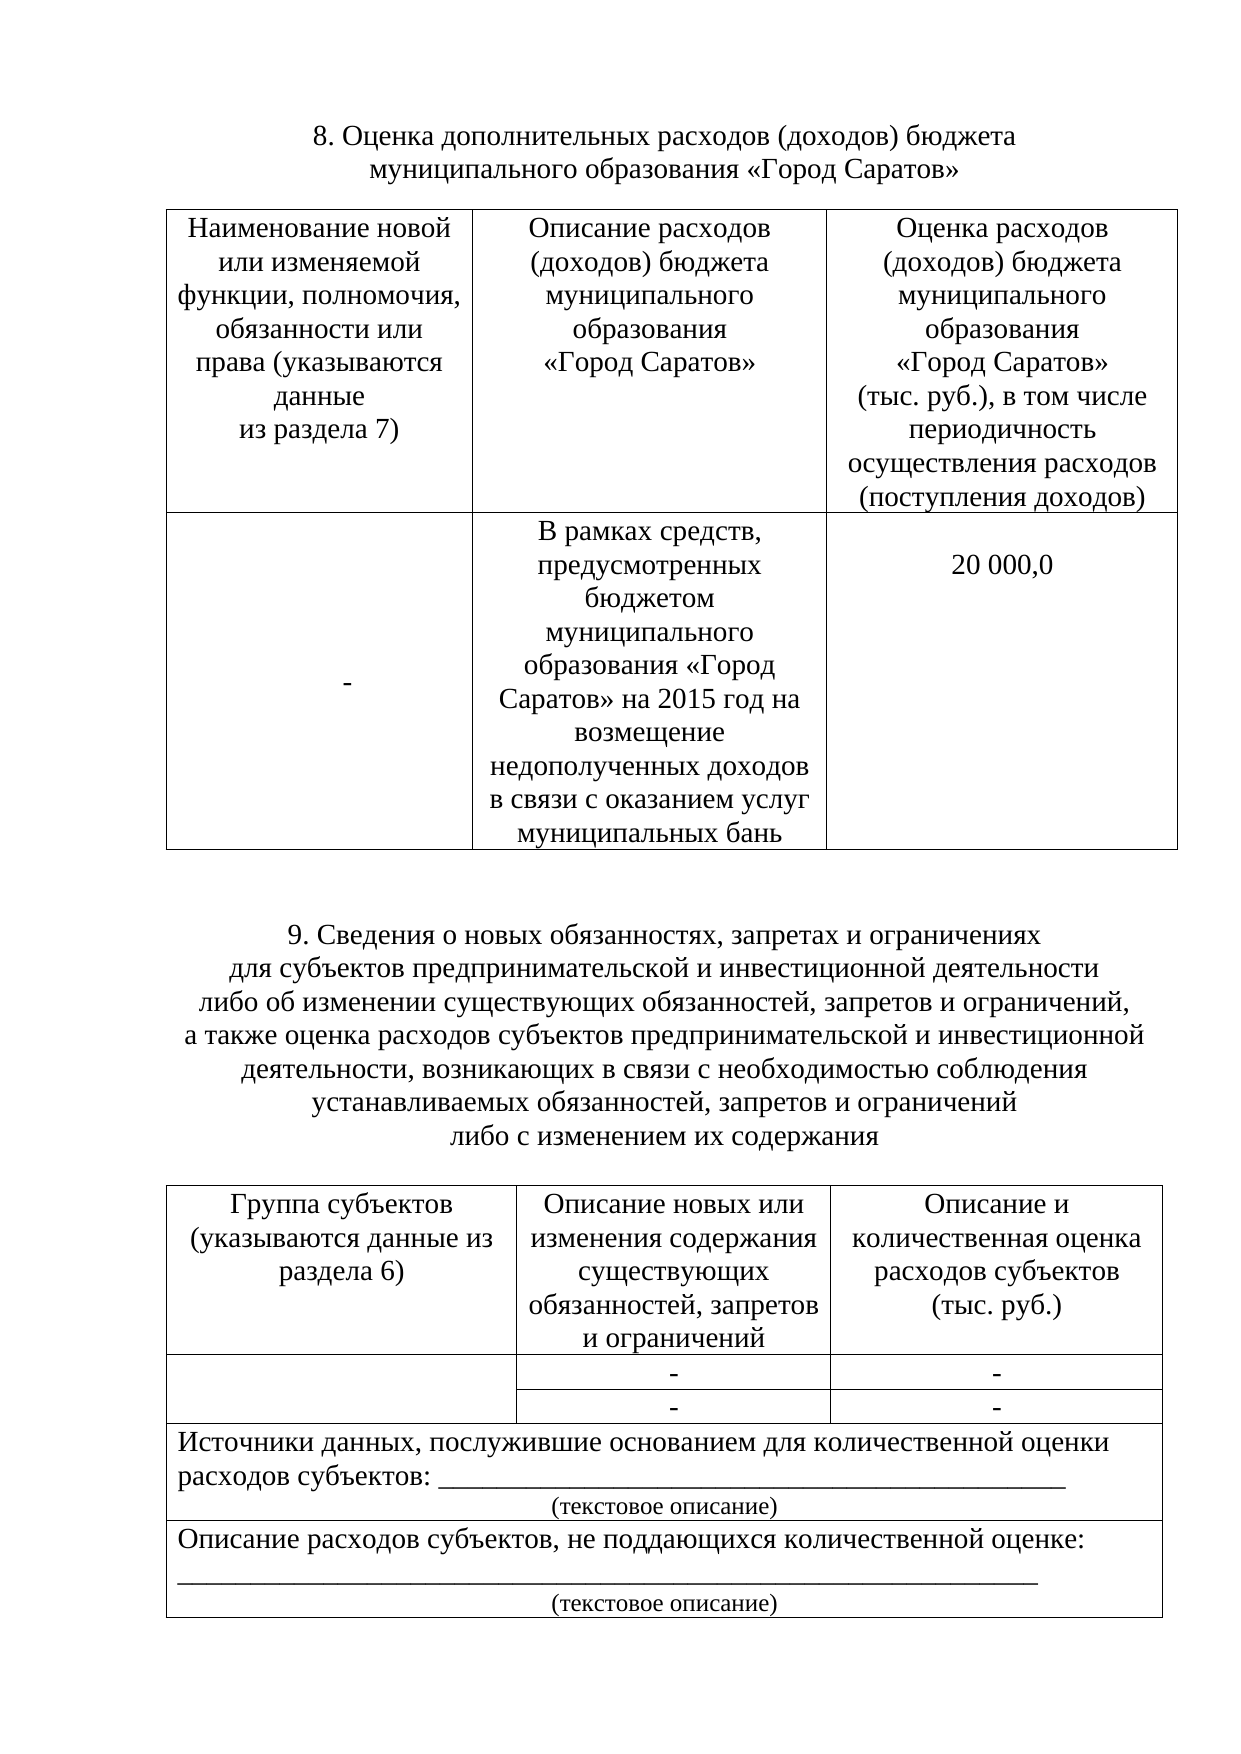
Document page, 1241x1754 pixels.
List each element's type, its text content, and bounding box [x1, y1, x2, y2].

text для субъектов предпринимательской и инвестиционной деятельности [177, 950, 1152, 984]
text муниципального образования «Город Саратов» [177, 152, 1152, 185]
table_header Описание и количественная оценка расходов субъектов (тыс. руб.) [831, 1186, 1162, 1354]
table_header Описание расходов (доходов) бюджета муниципального образования «Город Саратов» [473, 210, 826, 512]
text 8. Оценка дополнительных расходов (доходов) бюджета [177, 118, 1152, 152]
table_cell - [167, 513, 472, 849]
table_cell Описание расходов субъектов, не поддающихся количественной оценке: ___________________________________________________________ (текстовое описание) [167, 1521, 1162, 1617]
table_header Описание новых или изменения содержания существующих обязанностей, запретов и ограничений [517, 1186, 830, 1354]
table_cell 20 000,0 [827, 513, 1177, 849]
table_cell - [831, 1390, 1162, 1423]
table_cell В рамках средств, предусмотренных бюджетом муниципального образования «Город Саратов» на 2015 год на возмещение недополученных доходов в связи с оказанием услуг муниципальных бань [473, 513, 826, 849]
table_cell Источники данных, послужившие основанием для количественной оценки расходов субъектов: ___________________________________________ (текстовое описание) [167, 1424, 1162, 1520]
table_header Наименование новой или изменяемой функции, полномочия, обязанности или права (указываются данные из раздела 7) [167, 210, 472, 512]
text либо с изменением их содержания [177, 1118, 1152, 1152]
text либо об изменении существующих обязанностей, запретов и ограничений, [177, 984, 1152, 1017]
text а также оценка расходов субъектов предпринимательской и инвестиционной деятельности, возникающих в связи с необходимостью соблюдения устанавливаемых обязанностей, запретов и ограничений [177, 1017, 1152, 1118]
table_cell - [517, 1390, 830, 1423]
table_cell - [831, 1355, 1162, 1388]
table_cell [167, 1355, 516, 1423]
table_cell - [517, 1355, 830, 1388]
table_header Оценка расходов (доходов) бюджета муниципального образования «Город Саратов» (тыс. руб.), в том числе периодичность осуществления расходов (поступления доходов) [827, 210, 1177, 512]
text 9. Сведения о новых обязанностях, запретах и ограничениях [177, 917, 1152, 950]
table_header Группа субъектов (указываются данные из раздела 6) [167, 1186, 516, 1354]
